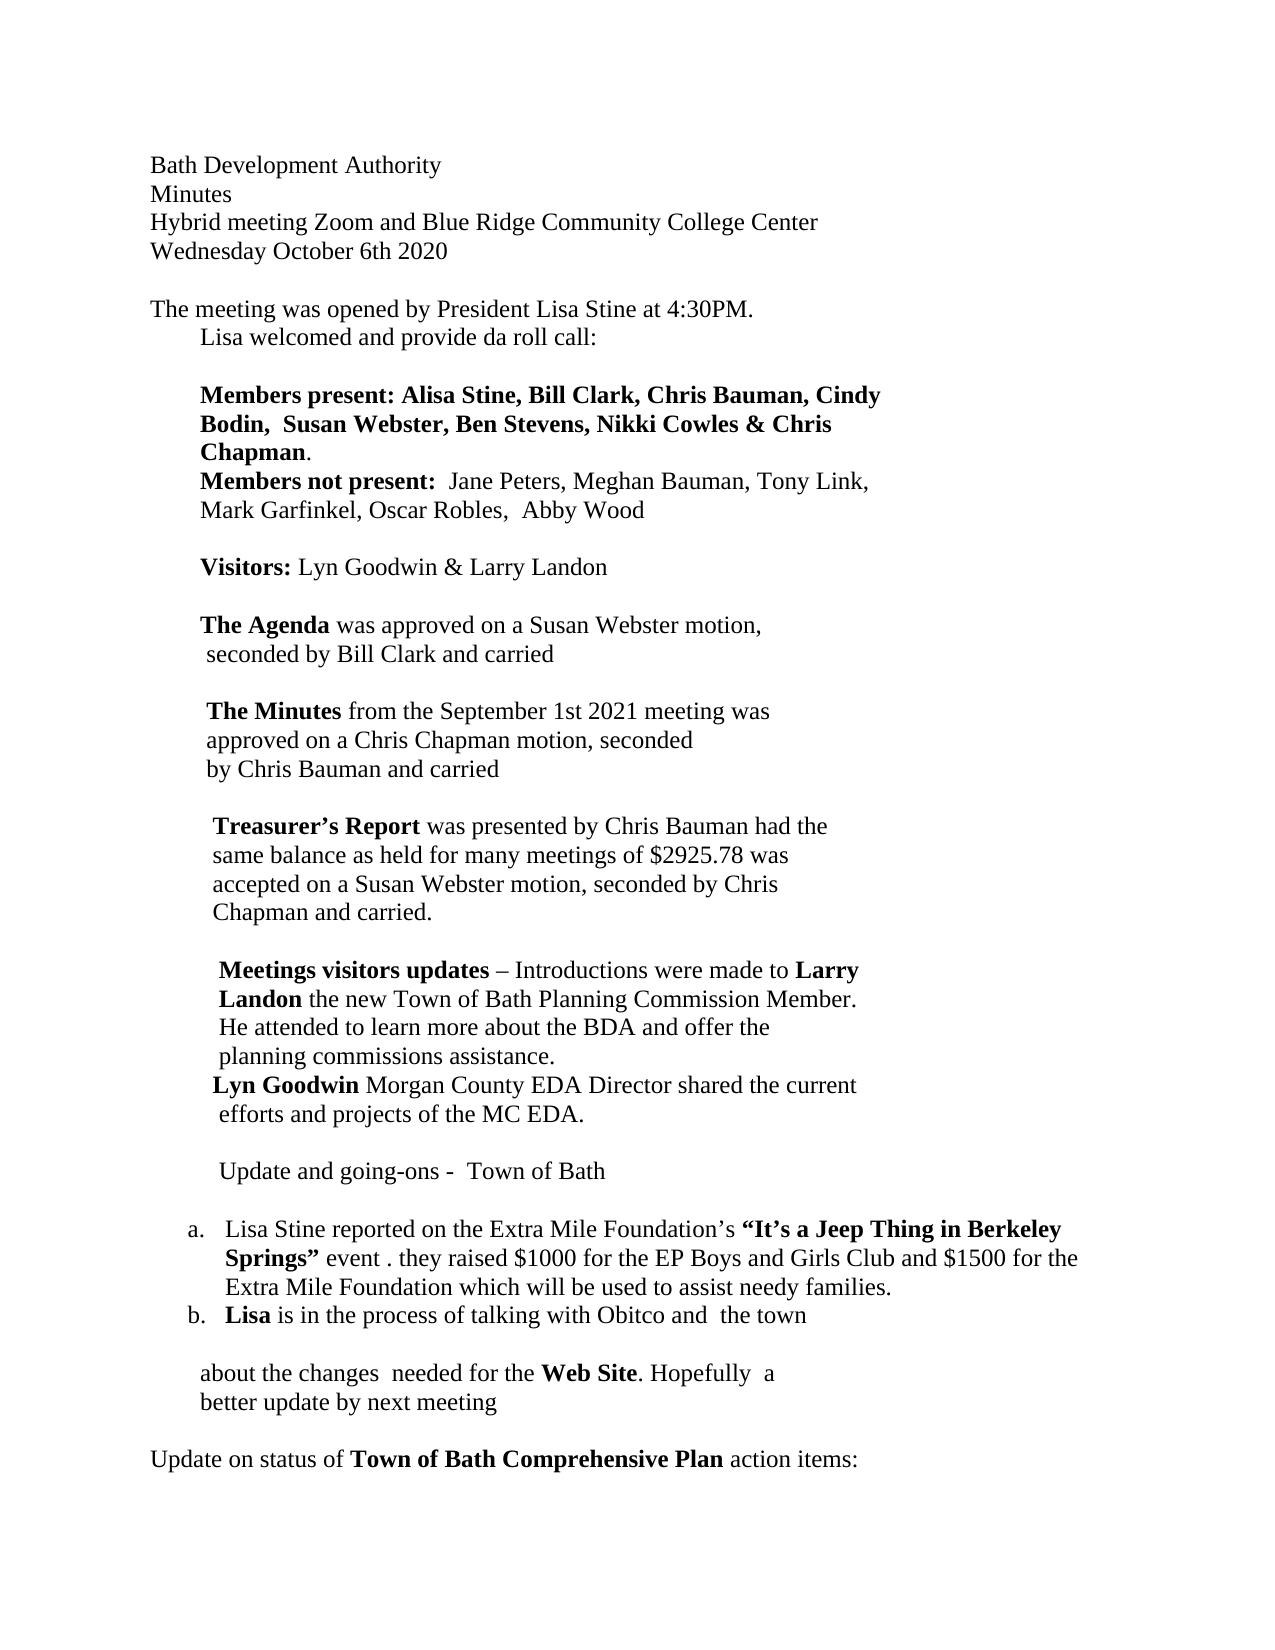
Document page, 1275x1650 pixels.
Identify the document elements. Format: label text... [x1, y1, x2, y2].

list Lisa is in the process of talking with Obitco and the town [187, 1300, 1125, 1329]
list Lisa Stine reported on the Extra Mile Foundation’s “It’s a Jeep Thing in Berkeley Springs” event . they raised $1000 for the EP Boys and Girls Club and $1500 for the Extra Mile Foundation which will be used to assist needy families. [187, 1214, 1125, 1300]
text Bath Development Authority Minutes Hybrid meeting Zoom and Blue Ridge Community College Center Wednesday October 6th 2020 The meeting was opened by President Lisa Stine at 4:30PM. Lisa welcomed and provide da roll call: Members present: Alisa Stine, Bill Clark, Chris Bauman, Cindy Bodin, Susan Webster, Ben Stevens, Nikki Cowles & Chris Chapman. Members not present: Jane Peters, Meghan Bauman, Tony Link, Mark Garfinkel, Oscar Robles, Abby Wood Visitors: Lyn Goodwin & Larry Landon The Agenda was approved on a Susan Webster motion, seconded by Bill Clark and carried The Minutes from the September 1st 2021 meeting was approved on a Chris Chapman motion, seconded by Chris Bauman and carried Treasurer’s Report was presented by Chris Bauman had the same balance as held for many meetings of $2925.78 was accepted on a Susan Webster motion, seconded by Chris Chapman and carried. Meetings visitors updates – Introductions were made to Larry Landon the new Town of Bath Planning Commission Member. He attended to learn more about the BDA and offer the planning commissions assistance. Lyn Goodwin Morgan County EDA Director shared the current efforts and projects of the MC EDA. Update and going-ons - Town of Bath [150, 150, 1125, 1185]
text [150, 1358, 1125, 1473]
